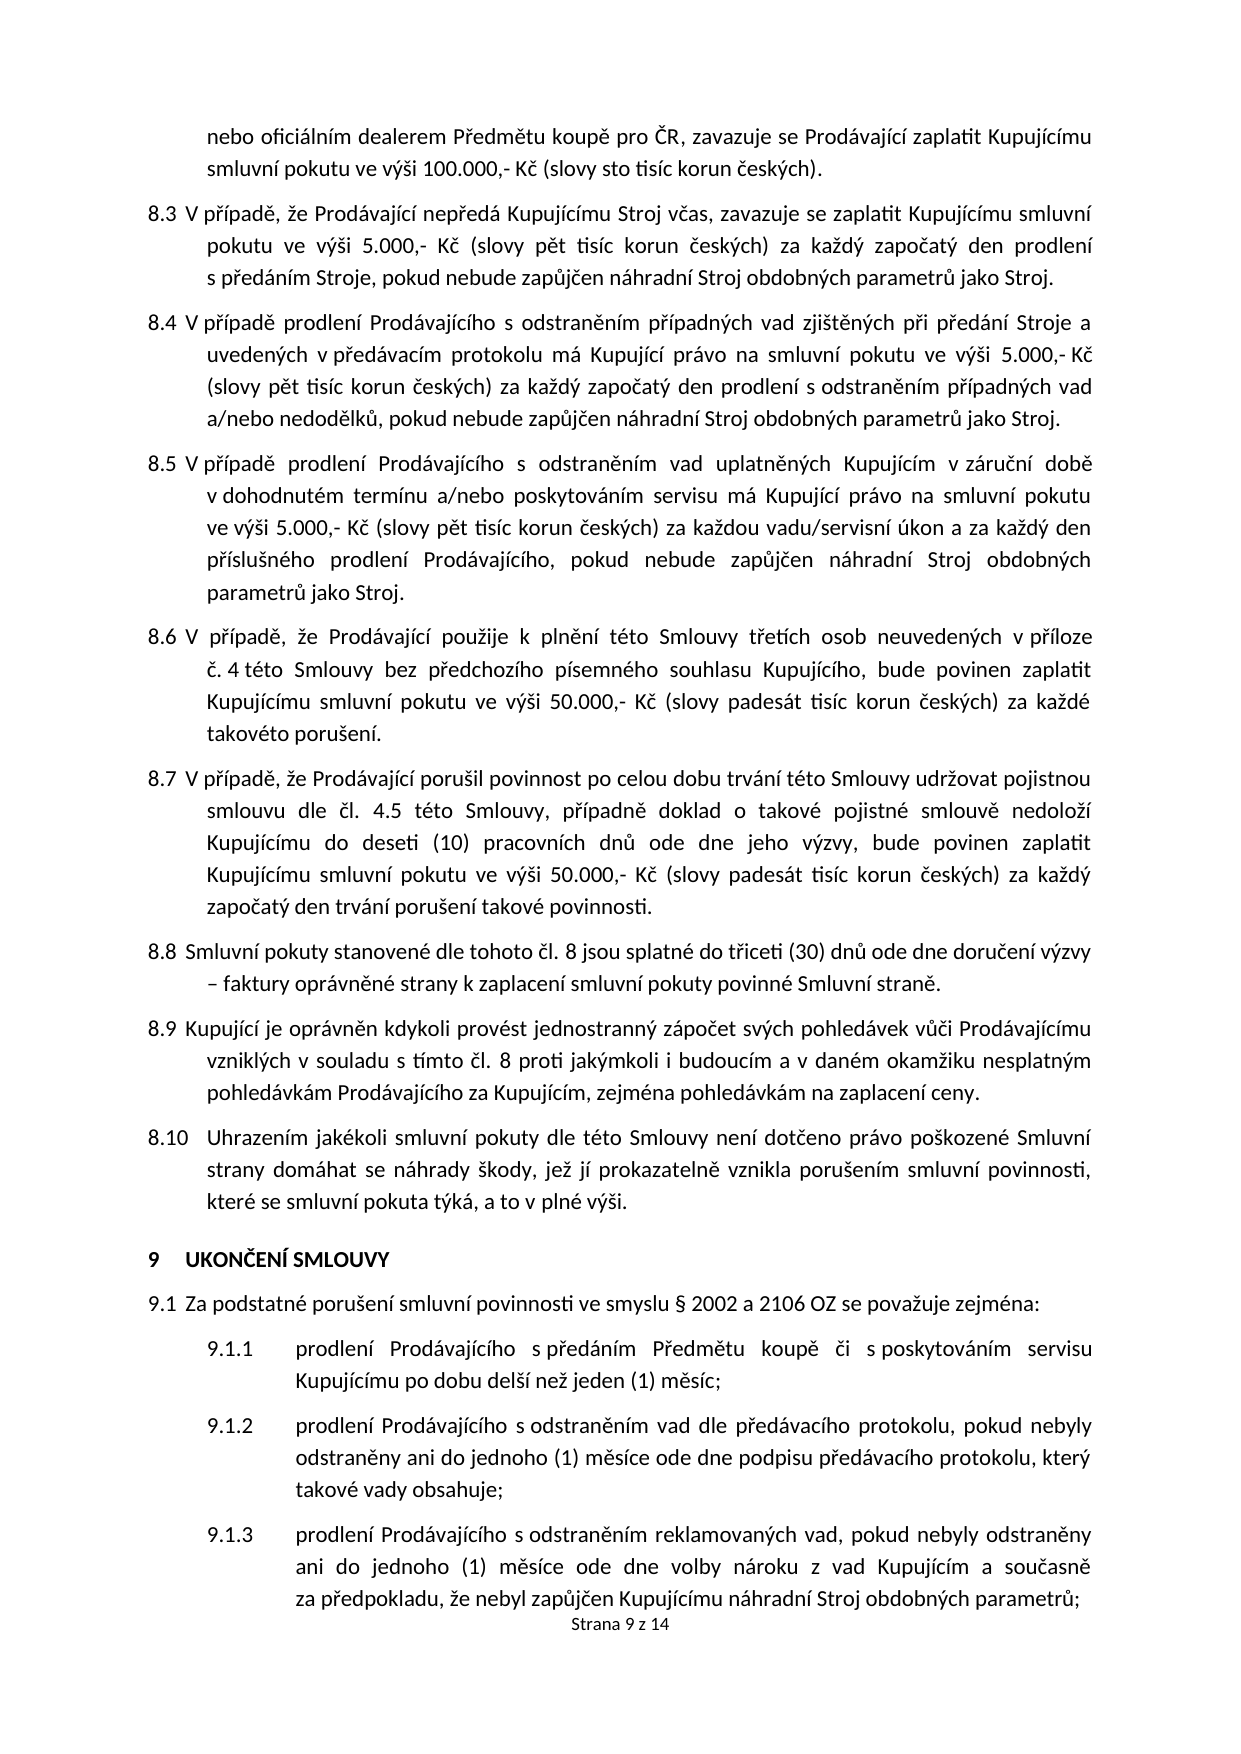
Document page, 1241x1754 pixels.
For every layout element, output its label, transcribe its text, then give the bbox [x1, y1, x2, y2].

list Kupující je oprávněn kdykoli provést jednostranný zápočet svých pohledávek vůči Prodávajícímu vzniklých v souladu s tímto čl. 8 proti jakýmkoli i budoucím a v daném okamžiku nesplatným pohledávkám Prodávajícího za Kupujícím, zejména pohledávkám na zaplacení ceny. [148, 1014, 1093, 1106]
list Uhrazením jakékoli smluvní pokuty dle této Smlouvy není dotčeno právo poškozené Smluvní strany domáhat se náhrady škody, jež jí prokazatelně vznikla porušením smluvní povinnosti, které se smluvní pokuta týká, a to v plné výši. [148, 1123, 1093, 1216]
list Smluvní pokuty stanovené dle tohoto čl. 8 jsou splatné do třiceti (30) dnů ode dne doručení výzvy – faktury oprávněné strany k zaplacení smluvní pokuty povinné Smluvní straně. [148, 937, 1093, 997]
list V případě prodlení Prodávajícího s odstraněním vad uplatněných Kupujícím v záruční době v dohodnutém termínu a/nebo poskytováním servisu má Kupující právo na smluvní pokutu ve výši 5.000,- Kč (slovy pět tisíc korun českých) za každou vadu/servisní úkon a za každý den příslušného prodlení Prodávajícího, pokud nebude zapůjčen náhradní Stroj obdobných parametrů jako Stroj. [148, 449, 1093, 606]
list V případě, že Prodávající nepředá Kupujícímu Stroj včas, zavazuje se zaplatit Kupujícímu smluvní pokutu ve výši 5.000,- Kč (slovy pět tisíc korun českých) za každý započatý den prodlení s předáním Stroje, pokud nebude zapůjčen náhradní Stroj obdobných parametrů jako Stroj. [148, 199, 1093, 291]
list prodlení Prodávajícího s předáním Předmětu koupě či s poskytováním servisu Kupujícímu po dobu delší než jeden (1) měsíc; [207, 1334, 1093, 1394]
list prodlení Prodávajícího s odstraněním vad dle předávacího protokolu, pokud nebyly odstraněny ani do jednoho (1) měsíce ode dne podpisu předávacího protokolu, který takové vady obsahuje; [207, 1411, 1093, 1503]
list V případě prodlení Prodávajícího s odstraněním případných vad zjištěných při předání Stroje a uvedených v předávacím protokolu má Kupující právo na smluvní pokutu ve výši 5.000,- Kč (slovy pět tisíc korun českých) za každý započatý den prodlení s odstraněním případných vad a/nebo nedodělků, pokud nebude zapůjčen náhradní Stroj obdobných parametrů jako Stroj. [148, 308, 1093, 432]
list V případě, že Prodávající porušil povinnost po celou dobu trvání této Smlouvy udržovat pojistnou smlouvu dle čl. 4.5 této Smlouvy, případně doklad o takové pojistné smlouvě nedoloží Kupujícímu do deseti (10) pracovních dnů ode dne jeho výzvy, bude povinen zaplatit Kupujícímu smluvní pokutu ve výši 50.000,- Kč (slovy padesát tisíc korun českých) za každý započatý den trvání porušení takové povinnosti. [148, 764, 1093, 921]
list Za podstatné porušení smluvní povinnosti ve smyslu § 2002 a 2106 OZ se považuje zejména: [148, 1289, 1093, 1317]
list prodlení Prodávajícího s odstraněním reklamovaných vad, pokud nebyly odstraněny ani do jednoho (1) měsíce ode dne volby nároku z vad Kupujícím a současně za předpokladu, že nebyl zapůjčen Kupujícímu náhradní Stroj obdobných parametrů; [207, 1520, 1093, 1612]
list UKONČENÍ SMLOUVY [148, 1245, 1093, 1273]
list V případě, že Prodávající použije k plnění této Smlouvy třetích osob neuvedených v příloze č. 4 této Smlouvy bez předchozího písemného souhlasu Kupujícího, bude povinen zaplatit Kupujícímu smluvní pokutu ve výši 50.000,- Kč (slovy padesát tisíc korun českých) za každé takovéto porušení. [148, 622, 1093, 747]
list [148, 122, 1093, 182]
